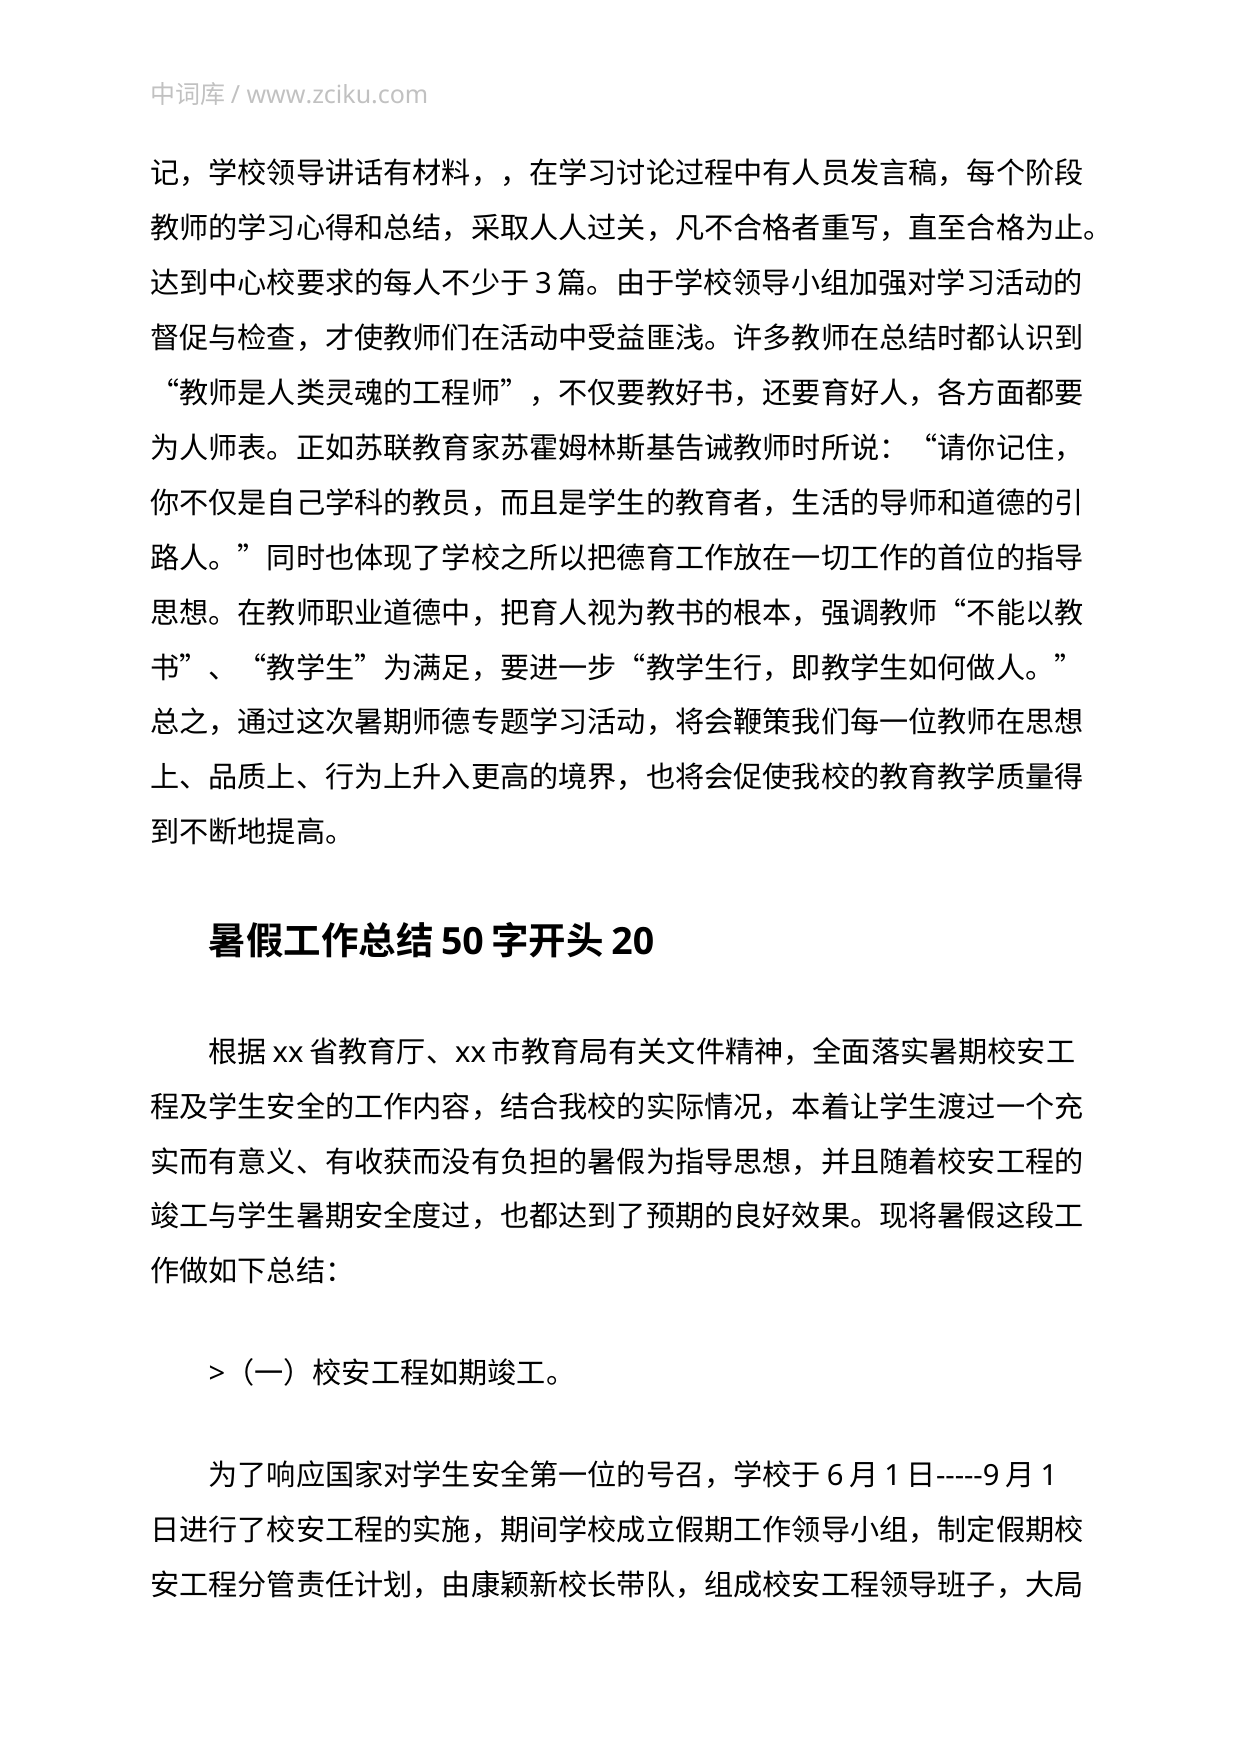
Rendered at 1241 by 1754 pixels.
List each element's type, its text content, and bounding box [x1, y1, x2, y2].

text 暑假工作总结50字开头20 [150, 911, 1090, 965]
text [150, 150, 1090, 851]
text >（一）校安工程如期竣工。 [150, 1350, 1090, 1392]
text 根据xx省教育厅、xx市教育局有关文件精神，全面落实暑期校安工程及学生安全的工作内容，结合我校的实际情况，本着让学生渡过一个充实而有意义、有收获而没有负担的暑假为指导思想，并且随着校安工程的竣工与学生暑期安全度过，也都达到了预期的良好效果。现将暑假这段工作做如下总结： [150, 1028, 1090, 1290]
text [150, 1452, 1090, 1604]
